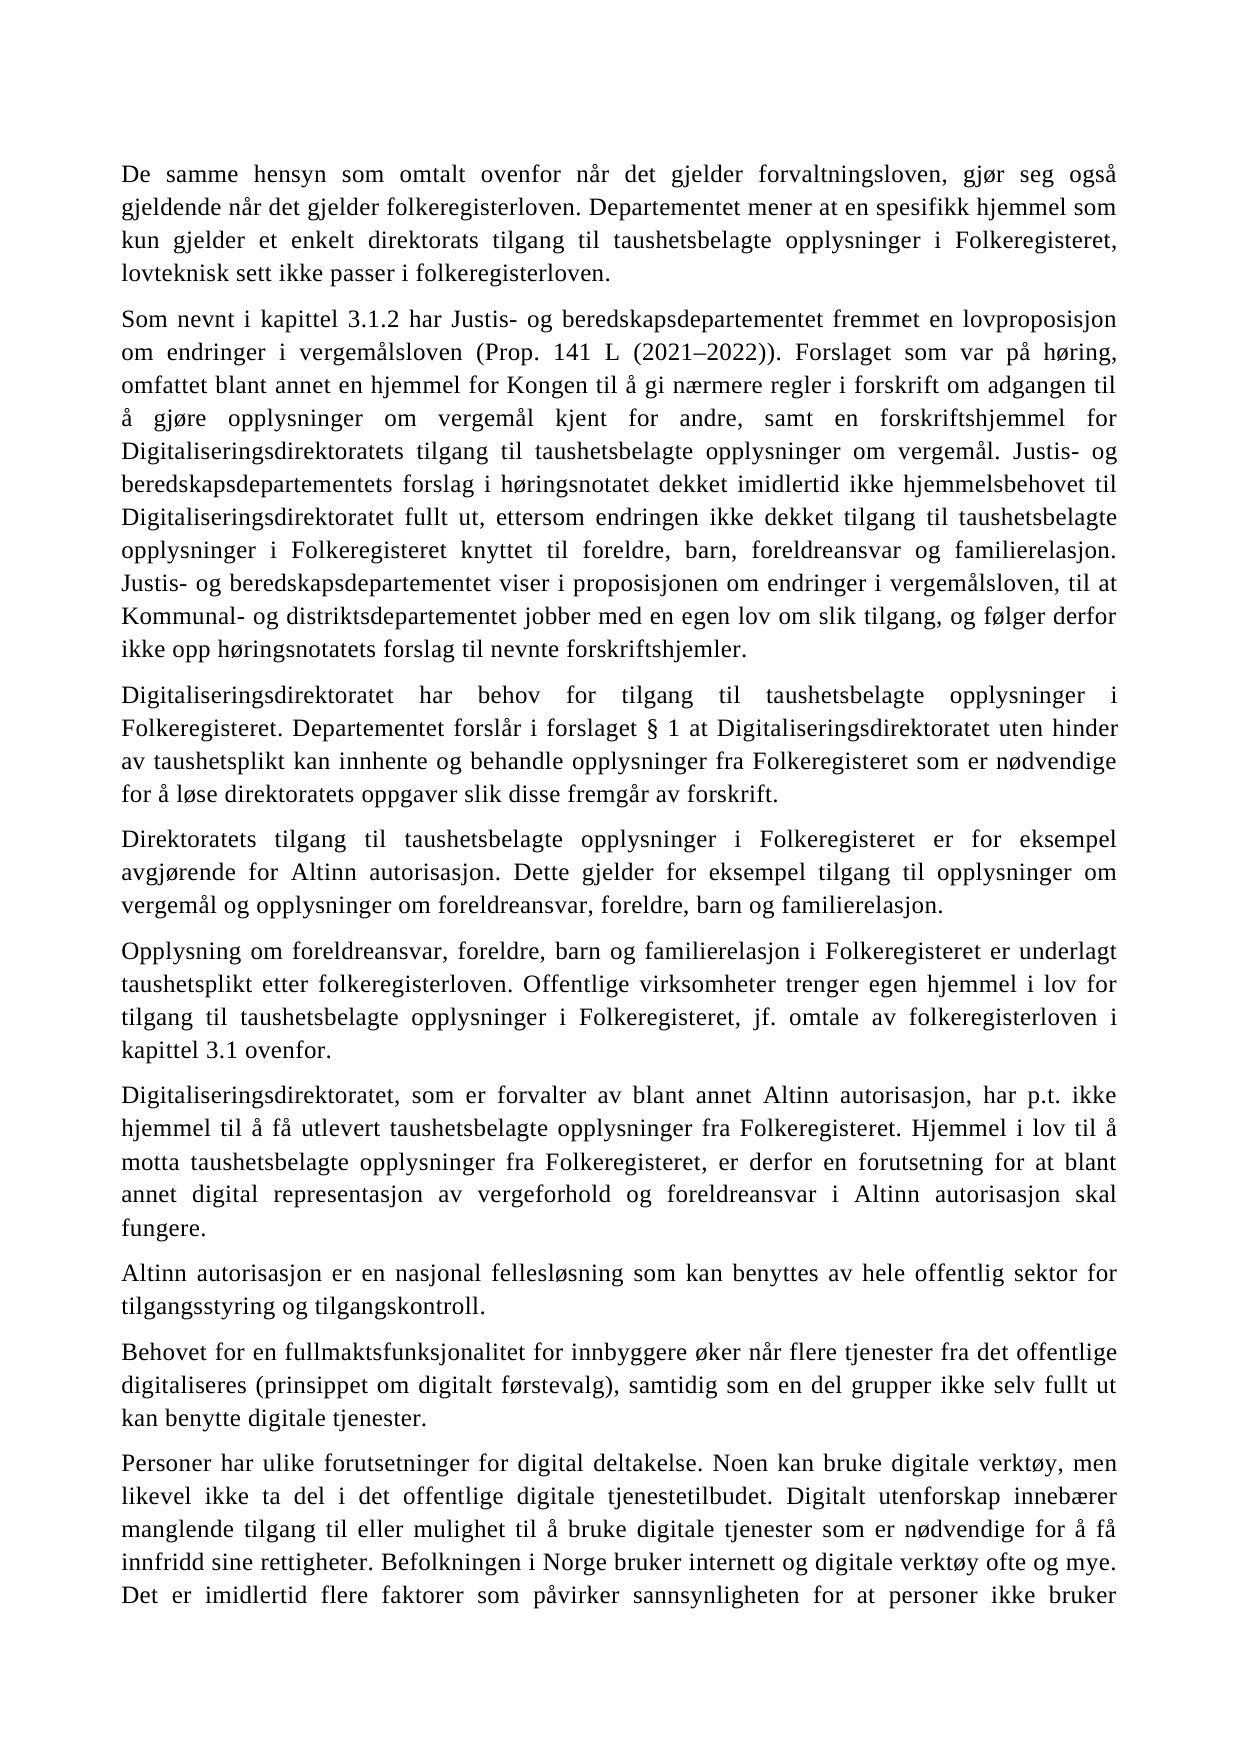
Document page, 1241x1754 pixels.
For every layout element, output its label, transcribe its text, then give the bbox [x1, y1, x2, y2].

text De samme hensyn som omtalt ovenfor når det gjelder forvaltningsloven, gjør seg også gjeldende når det gjelder folkeregisterloven. Departementet mener at en spesifikk hjemmel som kun gjelder et enkelt direktorats tilgang til taushetsbelagte opplysninger i Folkeregisteret, lovteknisk sett ikke passer i folkeregisterloven. [121, 159, 1119, 287]
text Digitaliseringsdirektoratet har behov for tilgang til taushetsbelagte opplysninger i Folkeregisteret. Departementet forslår i forslaget § 1 at Digitaliseringsdirektoratet uten hinder av taushetsplikt kan innhente og behandle opplysninger fra Folkeregisteret som er nødvendige for å løse direktoratets oppgaver slik disse fremgår av forskrift. [121, 680, 1119, 808]
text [121, 1448, 1119, 1609]
text Digitaliseringsdirektoratet, som er forvalter av blant annet Altinn autorisasjon, har p.t. ikke hjemmel til å få utlevert taushetsbelagte opplysninger fra Folkeregisteret. Hjemmel i lov til å motta taushetsbelagte opplysninger fra Folkeregisteret, er derfor en forutsetning for at blant annet digital representasjon av vergeforhold og foreldreansvar i Altinn autorisasjon skal fungere. [121, 1081, 1119, 1241]
text Som nevnt i kapittel 3.1.2 har Justis- og beredskapsdepartementet fremmet en lovproposisjon om endringer i vergemålsloven (Prop. 141 L (2021–2022)). Forslaget som var på høring, omfattet blant annet en hjemmel for Kongen til å gi nærmere regler i forskrift om adgangen til å gjøre opplysninger om vergemål kjent for andre, samt en forskriftshjemmel for Digitaliseringsdirektoratets tilgang til taushetsbelagte opplysninger om vergemål. Justis- og beredskapsdepartementets forslag i høringsnotatet dekket imidlertid ikke hjemmelsbehovet til Digitaliseringsdirektoratet fullt ut, ettersom endringen ikke dekket tilgang til taushetsbelagte opplysninger i Folkeregisteret knyttet til foreldre, barn, foreldreansvar og familierelasjon. Justis- og beredskapsdepartementet viser i proposisjonen om endringer i vergemålsloven, til at Kommunal- og distriktsdepartementet jobber med en egen lov om slik tilgang, og følger derfor ikke opp høringsnotatets forslag til nevnte forskriftshjemler. [121, 304, 1119, 663]
text Direktoratets tilgang til taushetsbelagte opplysninger i Folkeregisteret er for eksempel avgjørende for Altinn autorisasjon. Dette gjelder for eksempel tilgang til opplysninger om vergemål og opplysninger om foreldreansvar, foreldre, barn og familierelasjon. [121, 824, 1119, 919]
text Altinn autorisasjon er en nasjonal fellesløsning som kan benyttes av hele offentlig sektor for tilgangsstyring og tilgangskontroll. [121, 1258, 1119, 1320]
text Opplysning om foreldreansvar, foreldre, barn og familierelasjon i Folkeregisteret er underlagt taushetsplikt etter folkeregisterloven. Offentlige virksomheter trenger egen hjemmel i lov for tilgang til taushetsbelagte opplysninger i Folkeregisteret, jf. omtale av folkeregisterloven i kapittel 3.1 ovenfor. [121, 936, 1119, 1064]
text Behovet for en fullmaktsfunksjonalitet for innbyggere øker når flere tjenester fra det offentlige digitaliseres (prinsippet om digitalt førstevalg), samtidig som en del grupper ikke selv fullt ut kan benytte digitale tjenester. [121, 1337, 1119, 1431]
